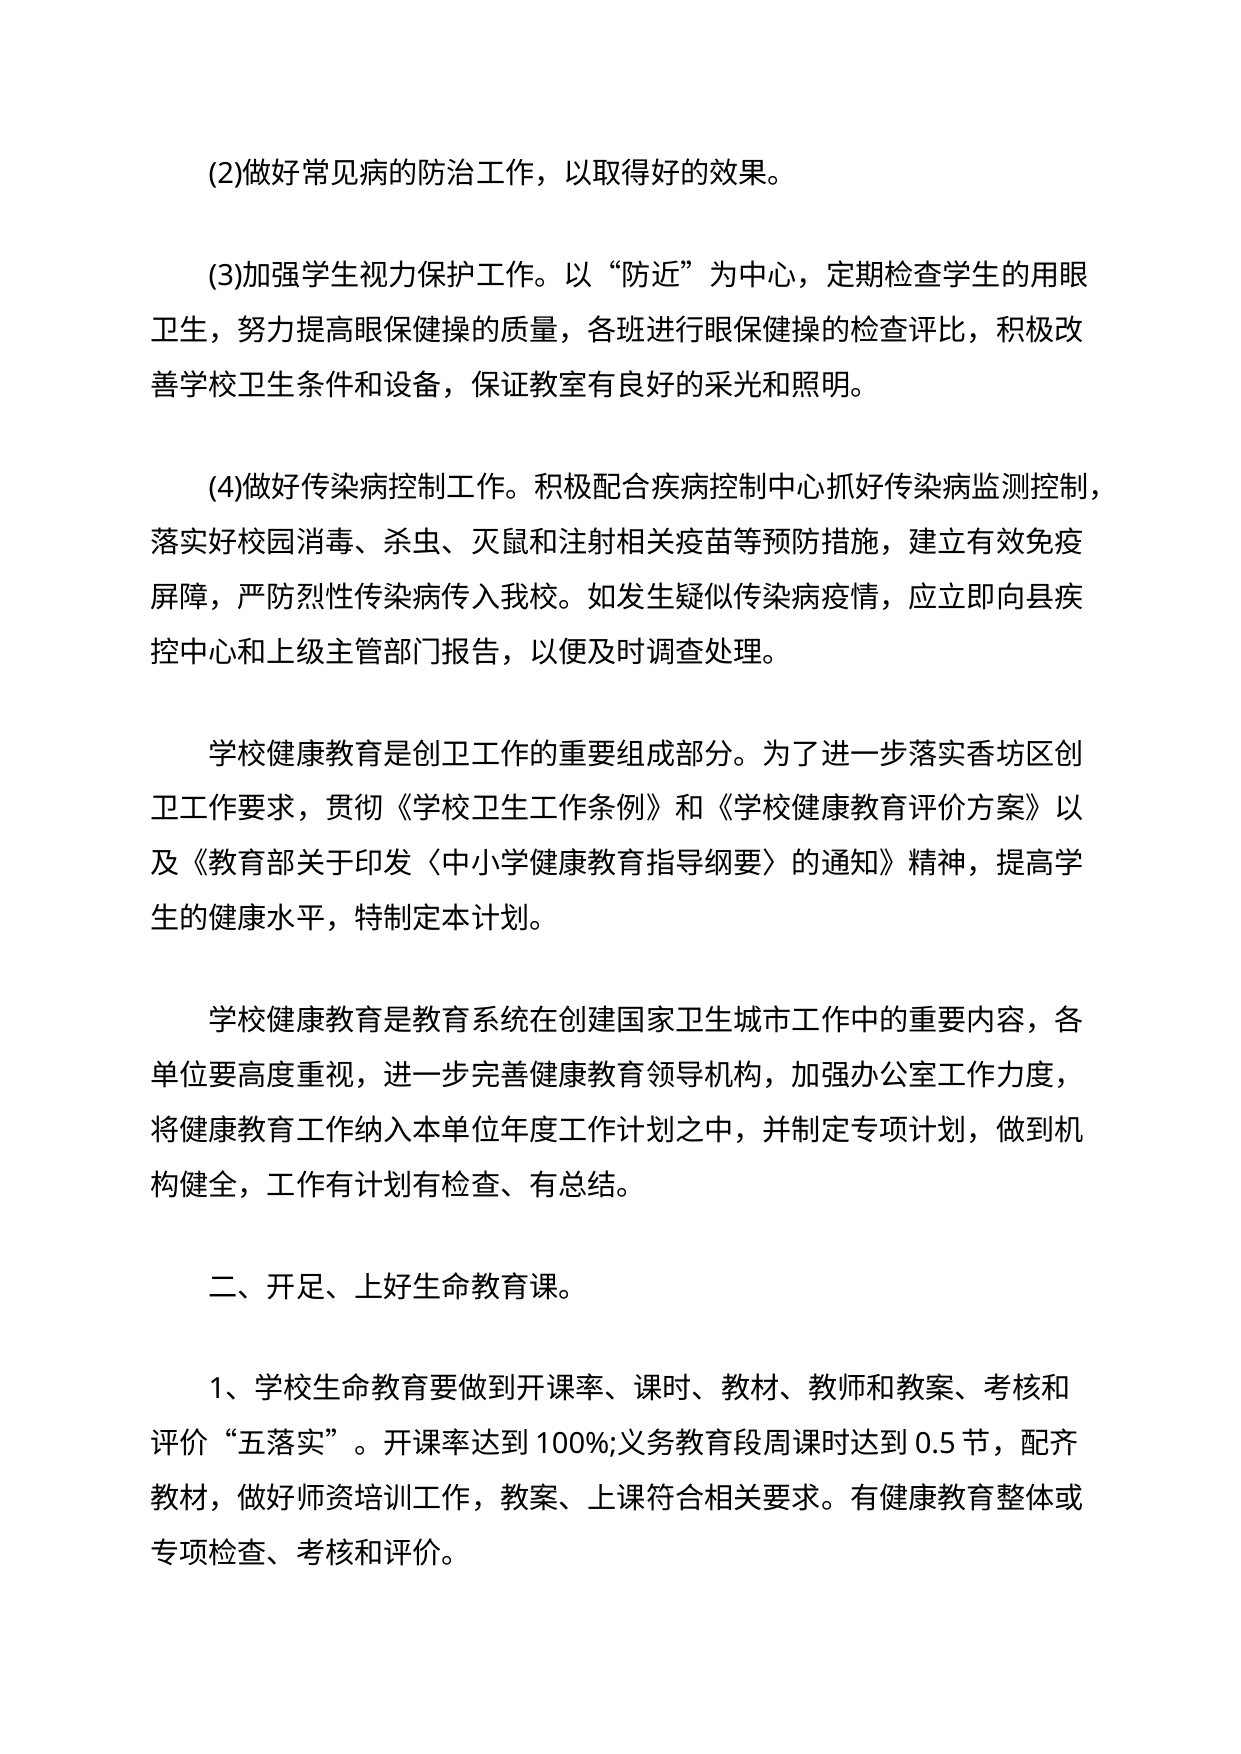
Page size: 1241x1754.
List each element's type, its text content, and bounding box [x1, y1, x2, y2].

text (4)做好传染病控制工作。积极配合疾病控制中心抓好传染病监测控制，落实好校园消毒、杀虫、灭鼠和注射相关疫苗等预防措施，建立有效免疫屏障，严防烈性传染病传入我校。如发生疑似传染病疫情，应立即向县疾控中心和上级主管部门报告，以便及时调查处理。 [150, 464, 1090, 671]
text 1、学校生命教育要做到开课率、课时、教材、教师和教案、考核和评价“五落实”。开课率达到100%;义务教育段周课时达到0.5节，配齐教材，做好师资培训工作，教案、上课符合相关要求。有健康教育整体或专项检查、考核和评价。 [150, 1365, 1090, 1572]
text 学校健康教育是教育系统在创建国家卫生城市工作中的重要内容，各单位要高度重视，进一步完善健康教育领导机构，加强办公室工作力度，将健康教育工作纳入本单位年度工作计划之中，并制定专项计划，做到机构健全，工作有计划有检查、有总结。 [150, 997, 1090, 1204]
text 二、开足、上好生命教育课。 [150, 1263, 1090, 1305]
text (2)做好常见病的防治工作，以取得好的效果。 [150, 150, 1090, 192]
text (3)加强学生视力保护工作。以“防近”为中心，定期检查学生的用眼卫生，努力提高眼保健操的质量，各班进行眼保健操的检查评比，积极改善学校卫生条件和设备，保证教室有良好的采光和照明。 [150, 252, 1090, 404]
text 学校健康教育是创卫工作的重要组成部分。为了进一步落实香坊区创卫工作要求，贯彻《学校卫生工作条例》和《学校健康教育评价方案》以及《教育部关于印发〈中小学健康教育指导纲要〉的通知》精神，提高学生的健康水平，特制定本计划。 [150, 730, 1090, 937]
